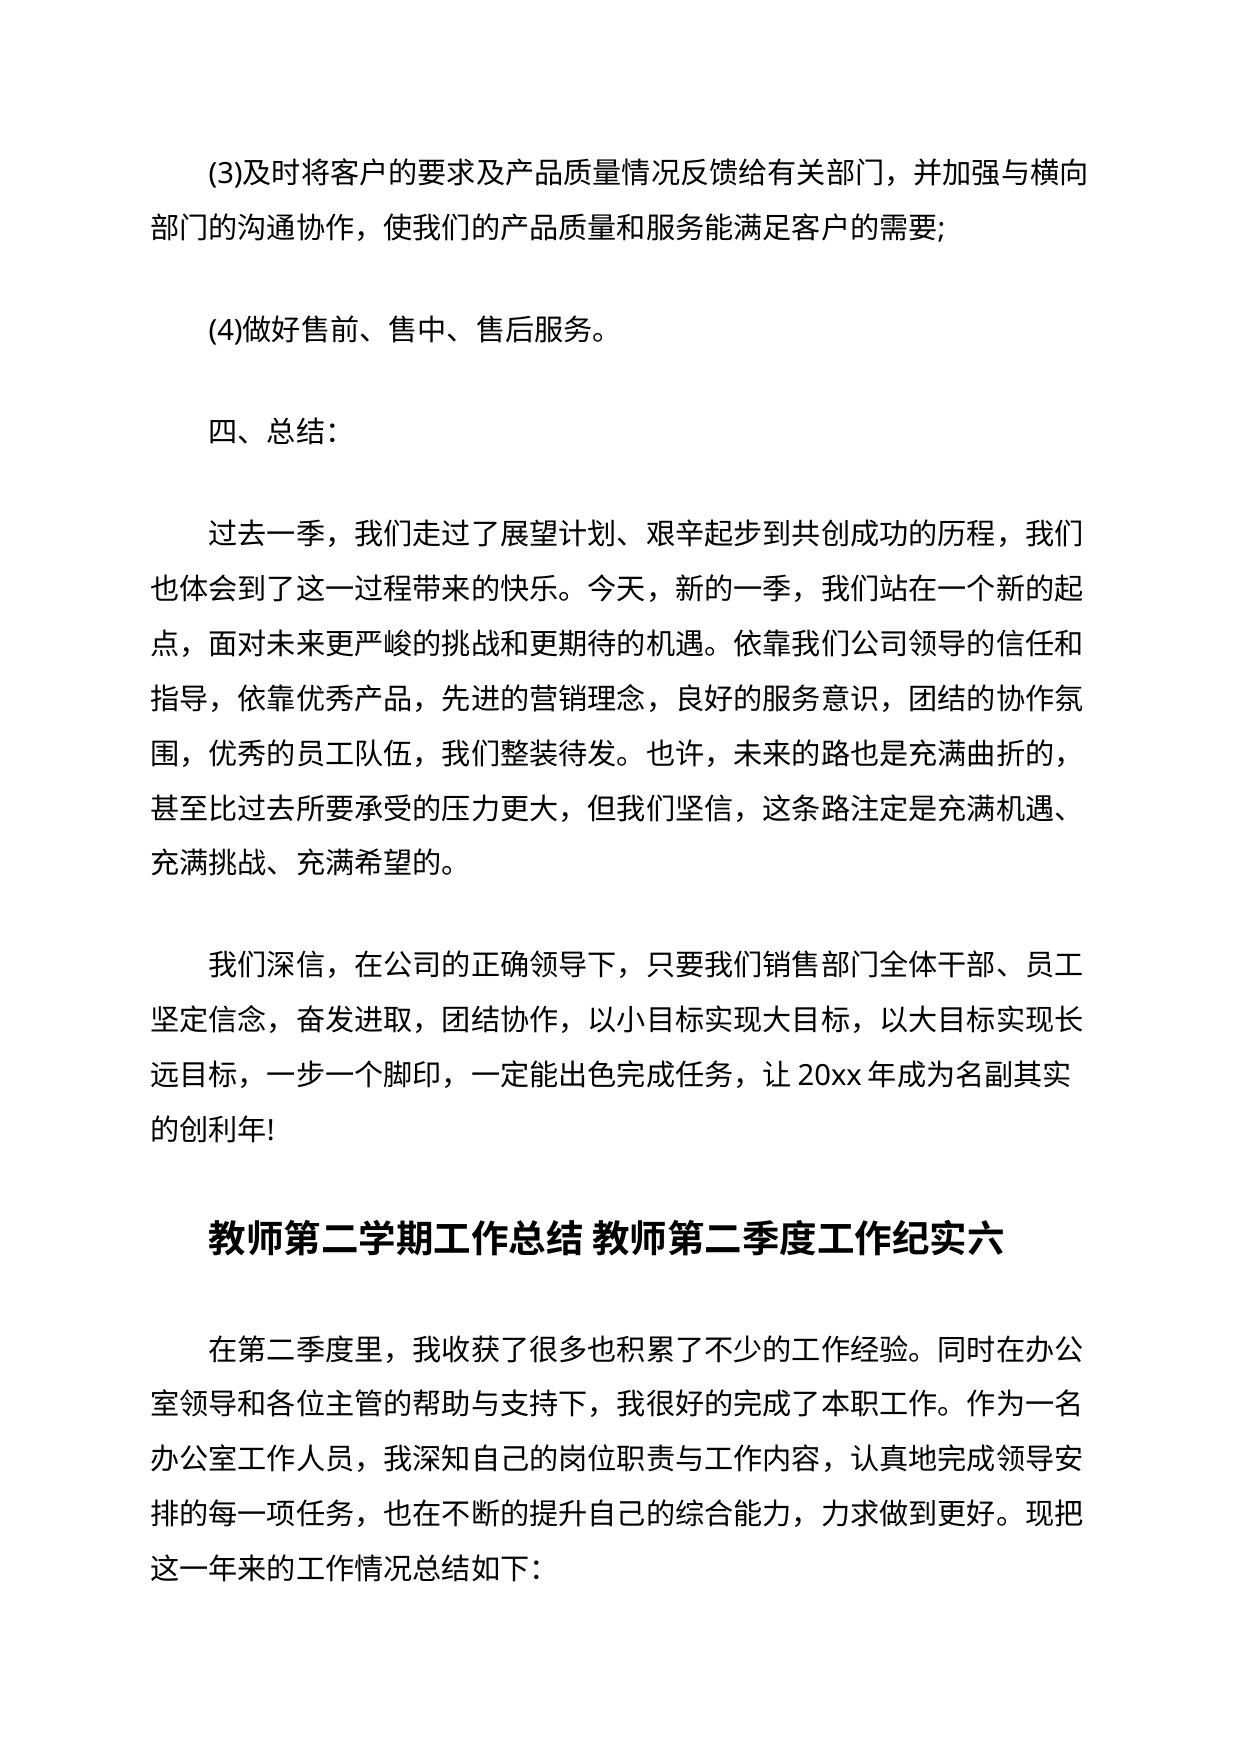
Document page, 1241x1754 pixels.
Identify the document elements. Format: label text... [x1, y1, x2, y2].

text 教师第二学期工作总结 教师第二季度工作纪实六 [150, 1209, 1090, 1263]
text (4)做好售前、售中、售后服务。 [150, 307, 1090, 349]
text 我们深信，在公司的正确领导下，只要我们销售部门全体干部、员工坚定信念，奋发进取，团结协作，以小目标实现大目标，以大目标实现长远目标，一步一个脚印，一定能出色完成任务，让20xx年成为名副其实的创利年! [150, 942, 1090, 1149]
text 四、总结： [150, 409, 1090, 451]
text 过去一季，我们走过了展望计划、艰辛起步到共创成功的历程，我们也体会到了这一过程带来的快乐。今天，新的一季，我们站在一个新的起点，面对未来更严峻的挑战和更期待的机遇。依靠我们公司领导的信任和指导，依靠优秀产品，先进的营销理念，良好的服务意识，团结的协作氛围，优秀的员工队伍，我们整装待发。也许，未来的路也是充满曲折的，甚至比过去所要承受的压力更大，但我们坚信，这条路注定是充满机遇、充满挑战、充满希望的。 [150, 511, 1090, 882]
text (3)及时将客户的要求及产品质量情况反馈给有关部门，并加强与横向部门的沟通协作，使我们的产品质量和服务能满足客户的需要; [150, 150, 1090, 247]
text 在第二季度里，我收获了很多也积累了不少的工作经验。同时在办公室领导和各位主管的帮助与支持下，我很好的完成了本职工作。作为一名办公室工作人员，我深知自己的岗位职责与工作内容，认真地完成领导安排的每一项任务，也在不断的提升自己的综合能力，力求做到更好。现把这一年来的工作情况总结如下： [150, 1326, 1090, 1588]
